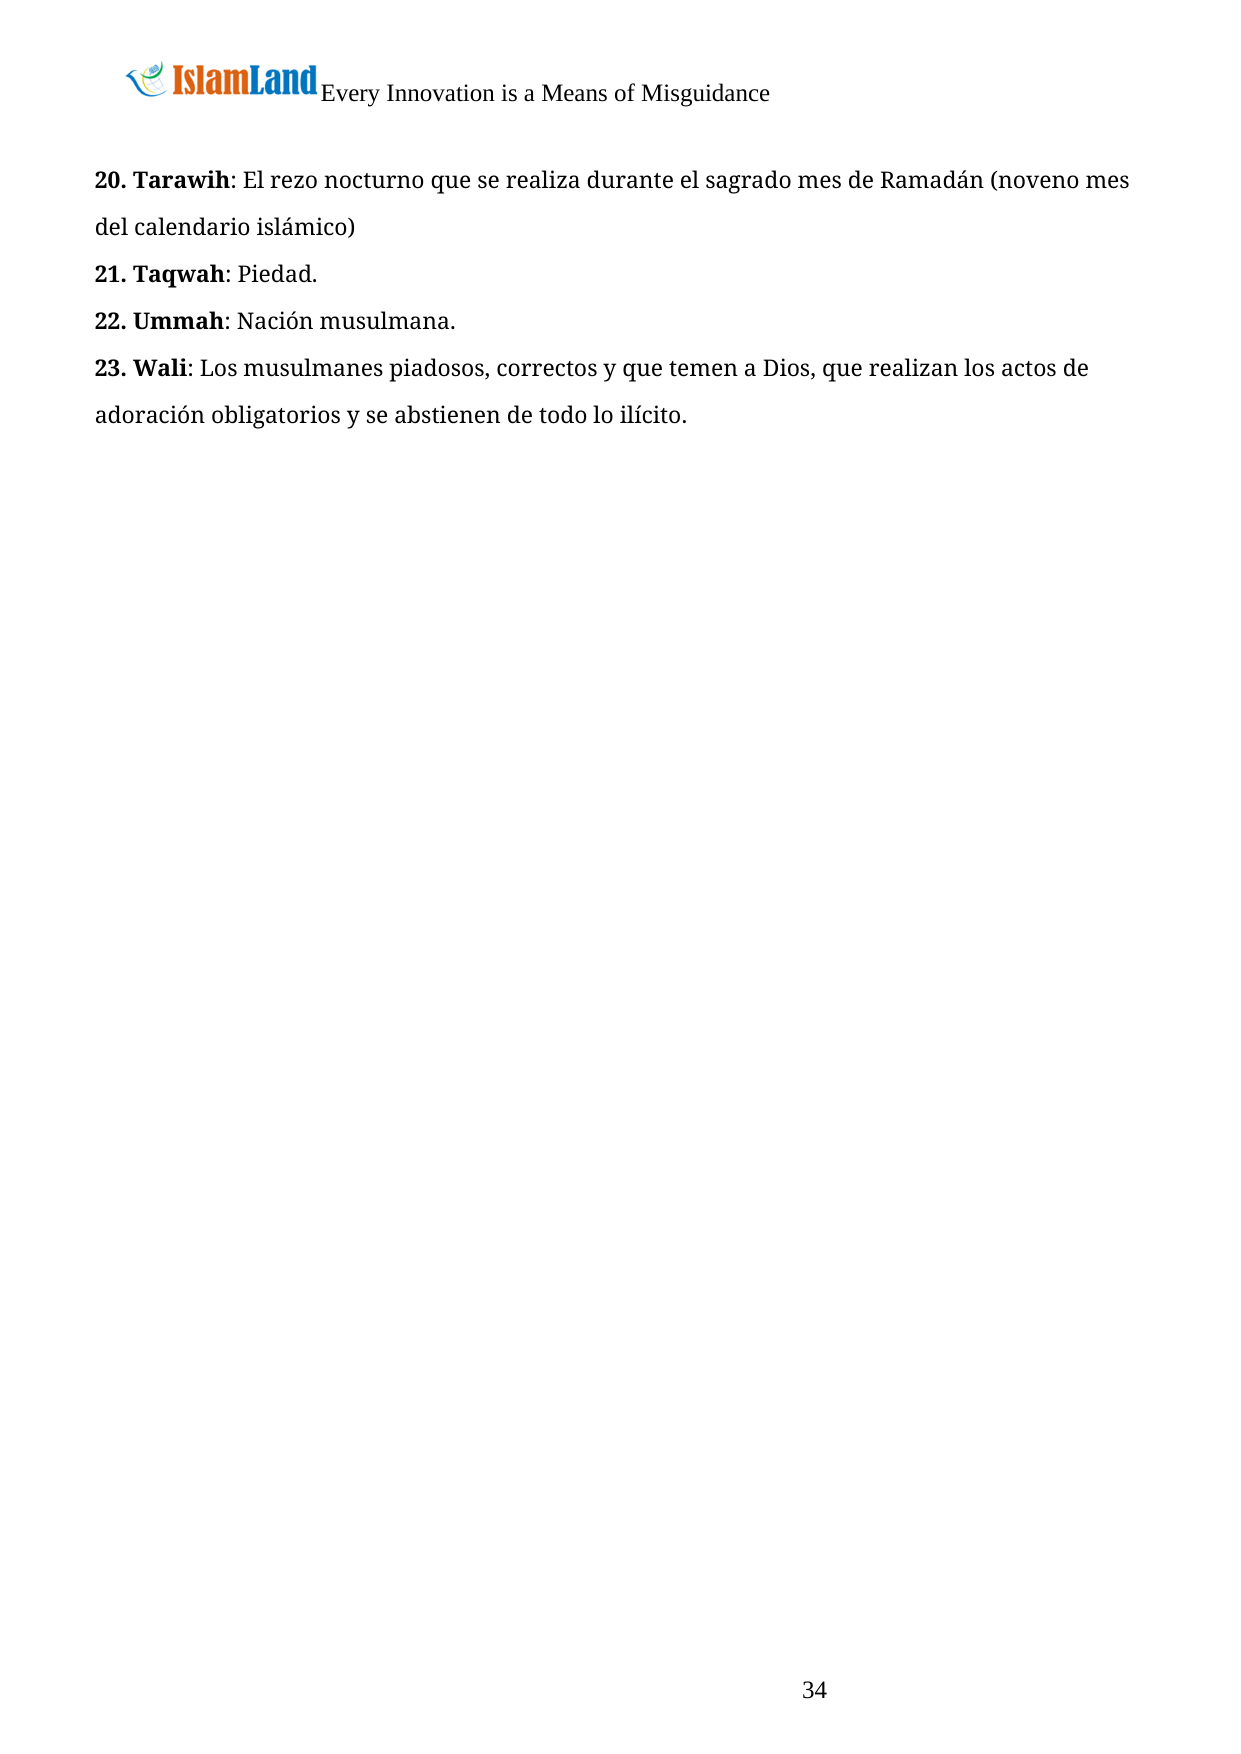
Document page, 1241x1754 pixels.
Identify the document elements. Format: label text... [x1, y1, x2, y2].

text 22. Ummah: Nación musulmana. [94, 305, 1146, 336]
picture [121, 56, 321, 102]
text 20. Tarawih: El rezo nocturno que se realiza durante el sagrado mes de Ramadán (noveno mes del calendario islámico) [94, 164, 1146, 243]
text 23. Wali: Los musulmanes piadosos, correctos y que temen a Dios, que realizan los actos de adoración obligatorios y se abstienen de todo lo ilícito. [94, 352, 1146, 430]
text 21. Taqwah: Piedad. [94, 258, 1146, 289]
